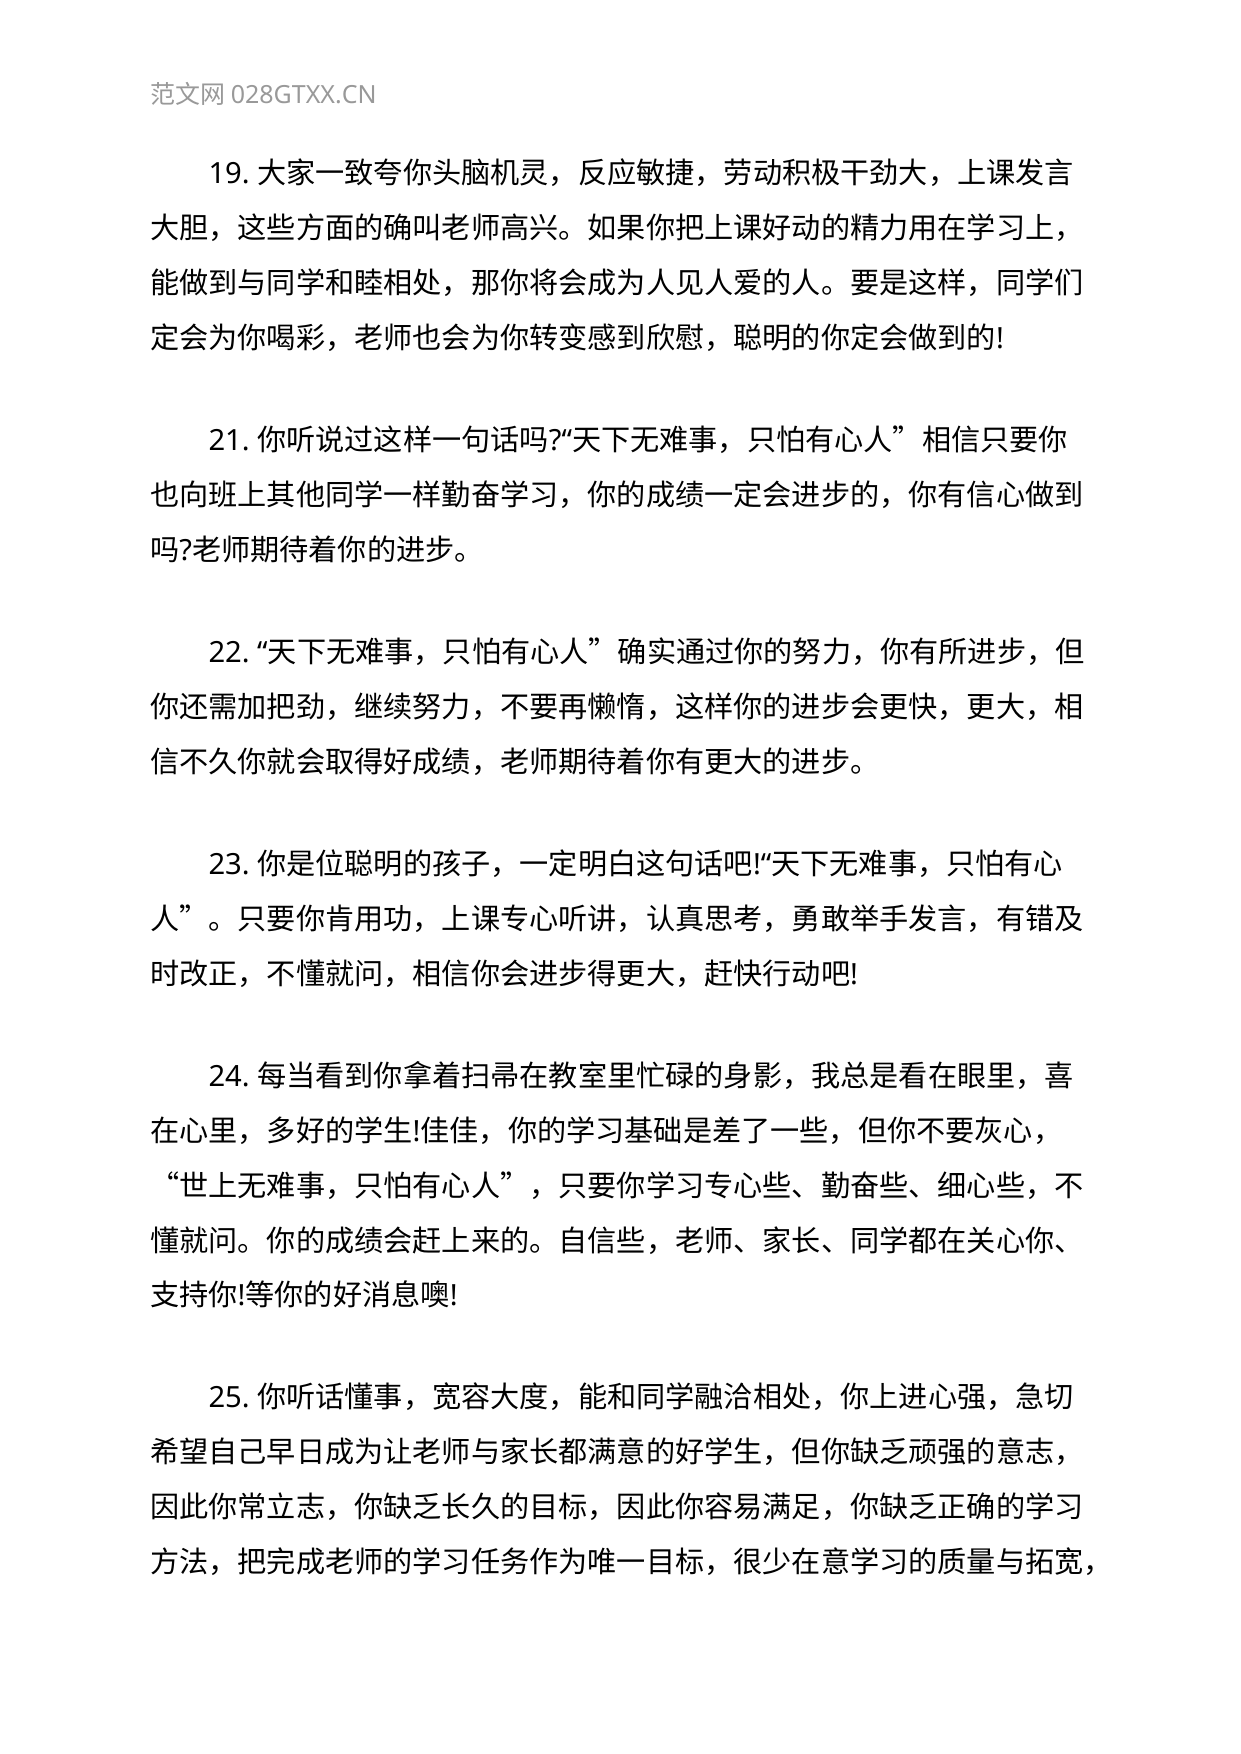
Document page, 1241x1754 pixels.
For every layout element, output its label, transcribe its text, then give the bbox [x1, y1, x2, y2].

text 21. 你听说过这样一句话吗?“天下无难事，只怕有心人”相信只要你也向班上其他同学一样勤奋学习，你的成绩一定会进步的，你有信心做到吗?老师期待着你的进步。 [150, 417, 1090, 569]
text 23. 你是位聪明的孩子，一定明白这句话吧!“天下无难事，只怕有心人”。只要你肯用功，上课专心听讲，认真思考，勇敢举手发言，有错及时改正，不懂就问，相信你会进步得更大，赶快行动吧! [150, 840, 1090, 993]
text 22. “天下无难事，只怕有心人”确实通过你的努力，你有所进步，但你还需加把劲，继续努力，不要再懒惰，这样你的进步会更快，更大，相信不久你就会取得好成绩，老师期待着你有更大的进步。 [150, 629, 1090, 781]
text 19. 大家一致夸你头脑机灵，反应敏捷，劳动积极干劲大，上课发言大胆，这些方面的确叫老师高兴。如果你把上课好动的精力用在学习上，能做到与同学和睦相处，那你将会成为人见人爱的人。要是这样，同学们定会为你喝彩，老师也会为你转变感到欣慰，聪明的你定会做到的! [150, 150, 1090, 357]
text 24. 每当看到你拿着扫帚在教室里忙碌的身影，我总是看在眼里，喜在心里，多好的学生!佳佳，你的学习基础是差了一些，但你不要灰心，“世上无难事，只怕有心人”，只要你学习专心些、勤奋些、细心些，不懂就问。你的成绩会赶上来的。自信些，老师、家长、同学都在关心你、支持你!等你的好消息噢! [150, 1052, 1090, 1314]
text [150, 1374, 1090, 1581]
